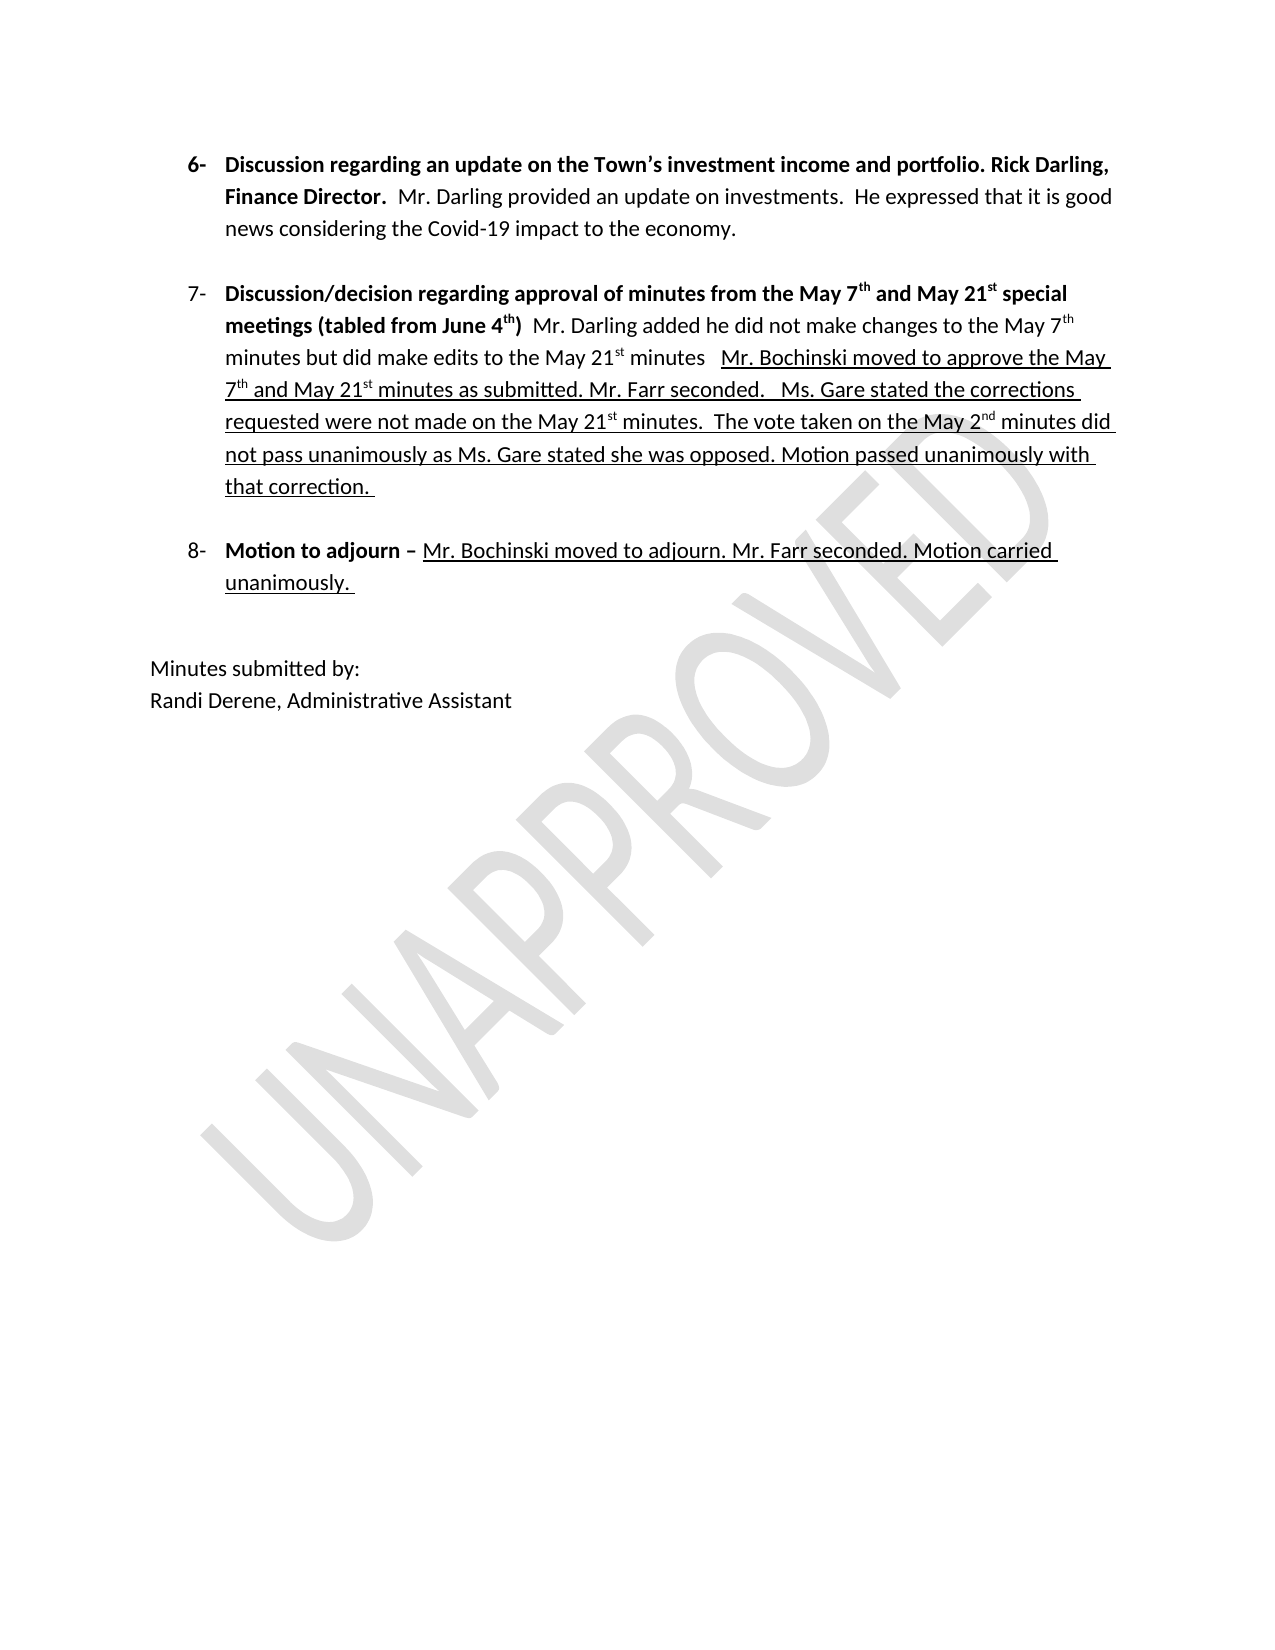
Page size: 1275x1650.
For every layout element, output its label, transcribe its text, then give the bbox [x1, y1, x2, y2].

list Discussion regarding an update on the Town’s investment income and portfolio. Rick Darling, Finance Director. Mr. Darling provided an update on investments. He expressed that it is good news considering the Covid-19 impact to the economy. [187, 150, 1125, 242]
list Motion to adjourn – Mr. Bochinski moved to adjourn. Mr. Farr seconded. Motion carried unanimously. [187, 536, 1125, 596]
list Discussion/decision regarding approval of minutes from the May 7th and May 21st special meetings (tabled from June 4th) Mr. Darling added he did not make changes to the May 7th minutes but did make edits to the May 21st minutes Mr. Bochinski moved to approve the May 7th and May 21st minutes as submitted. Mr. Farr seconded. Ms. Gare stated the corrections requested were not made on the May 21st minutes. The vote taken on the May 2nd minutes did not pass unanimously as Ms. Gare stated she was opposed. Motion passed unanimously with that correction. [187, 279, 1125, 500]
text Minutes submitted by: Randi Derene, Administrative Assistant [150, 654, 1125, 714]
